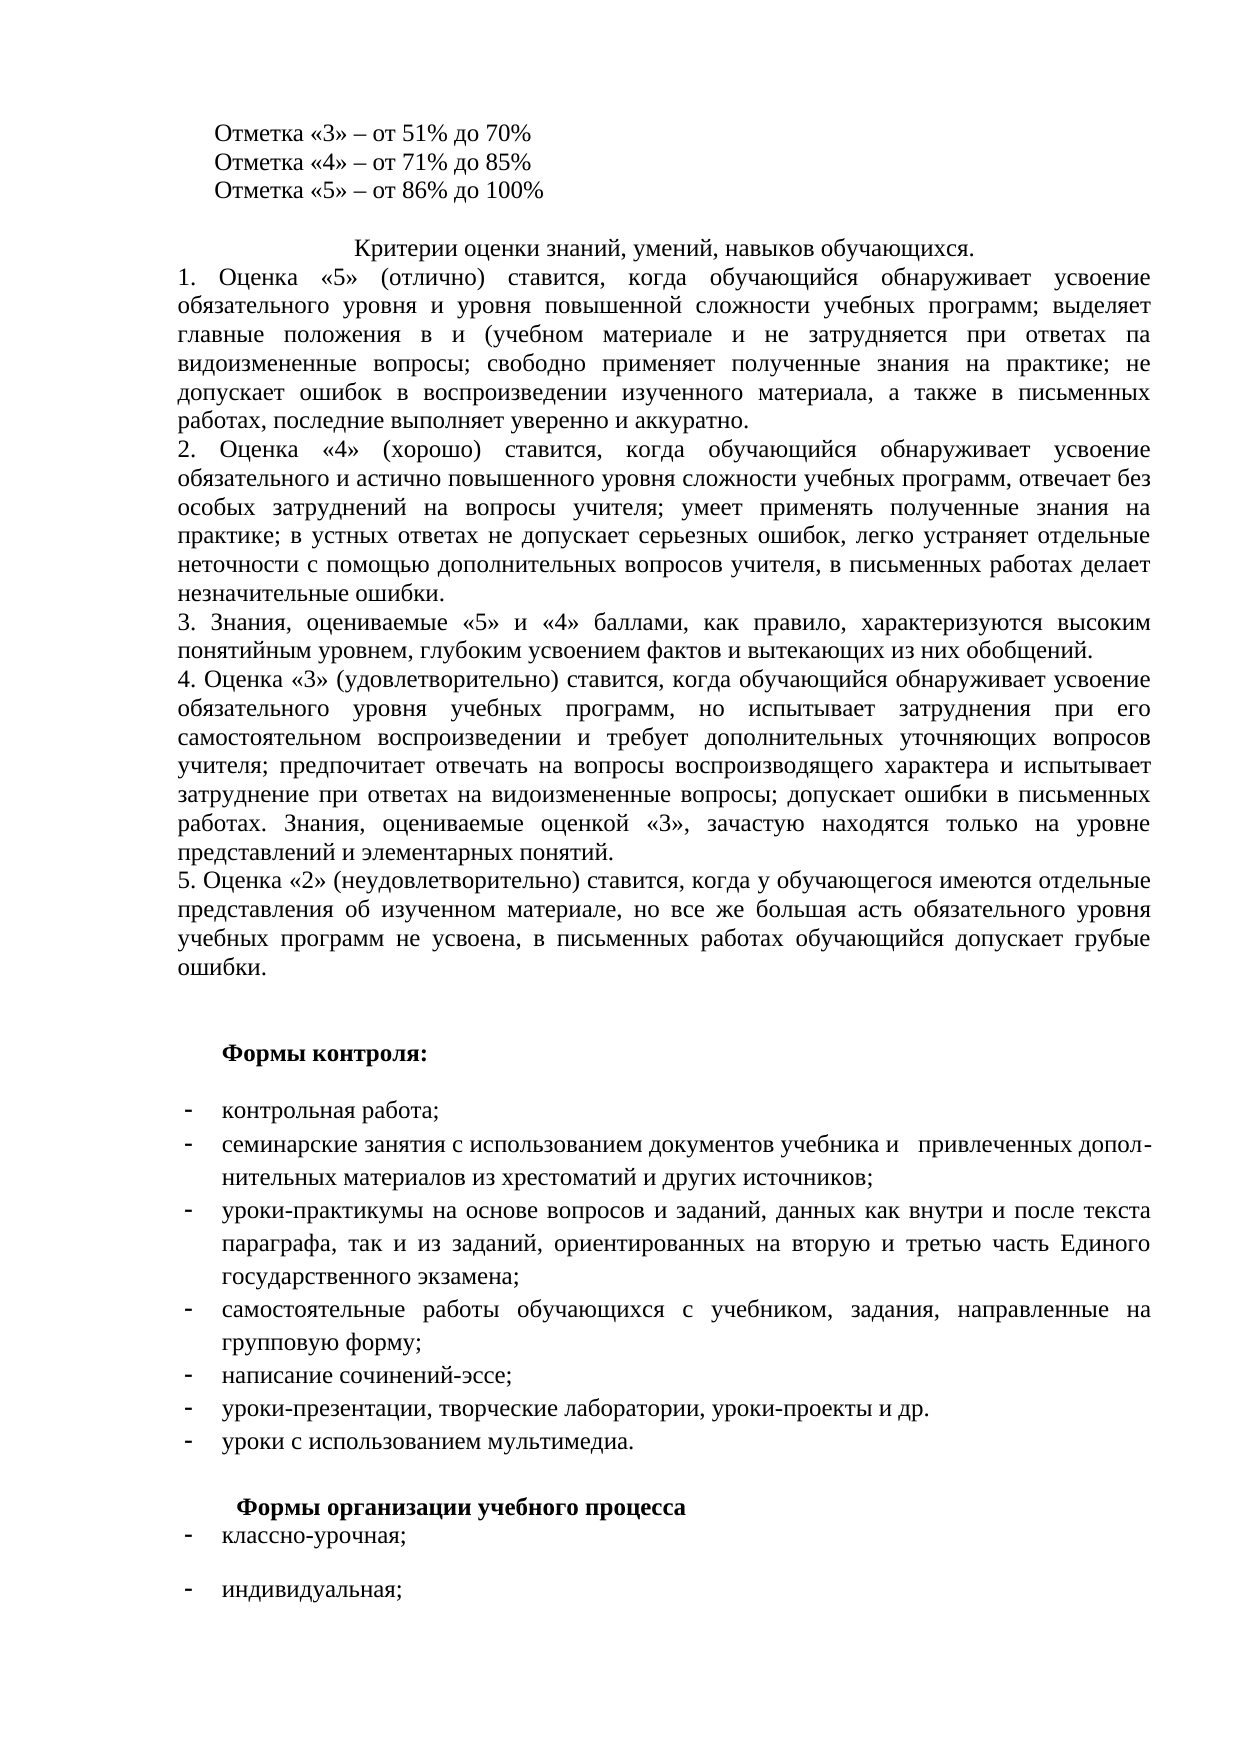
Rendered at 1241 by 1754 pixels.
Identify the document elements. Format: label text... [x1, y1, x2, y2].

text 1. Оценка «5» (отлично) ставится, когда обучающийся обнаруживает усвоение обязательного уровня и уровня повышенной сложности учебных программ; выделяет главные положения в и (учебном материале и не затрудняется при ответах па видоизмененные вопросы; свободно применяет полученные знания на практике; не допускает ошибок в воспроизведении изученного материала, а также в письменных работах, последние выполняет уверенно и аккуратно. [177, 262, 1152, 434]
text 5. Оценка «2» (неудовлетворительно) ставится, когда у обучающегося имеются отдельные представления об изученном материале, но все же большая асть обязательного уровня учебных программ не усвоена, в письменных работах обучающийся допускает грубые ошибки. [177, 866, 1152, 981]
list индивидуальная; [184, 1574, 1152, 1603]
list уроки-практикумы на основе вопросов и заданий, данных как внутри и после текста параграфа, так и из заданий, ориентированных на вторую и третью часть Единого государственного экзамена; [184, 1195, 1152, 1289]
text 4. Оценка «3» (удовлетворительно) ставится, когда обучающийся обнаруживает усвоение обязательного уровня учебных программ, но испытывает затруднения при его самостоятельном воспроизведении и требует дополнительных уточняющих вопросов учителя; предпочитает отвечать на вопросы воспроизводящего характера и испытывает затруднение при ответах на видоизмененные вопросы; допускает ошибки в письменных работах. Знания, оцениваемые оценкой «3», зачастую находятся только на уровне представлений и элементарных понятий. [177, 664, 1152, 866]
text 3. Знания, оцениваемые «5» и «4» баллами, как правило, характеризуются высоким понятийным уровнем, глубоким усвоением фактов и вытекающих из них обобщений. [177, 607, 1152, 664]
text 2. Оценка «4» (хорошо) ставится, когда обучающийся обнаруживает усвоение обязательного и астично повышенного уровня сложности учебных программ, отвечает без особых затруднений на вопросы учителя; умеет применять полученные знания на практике; в устных ответах не допускает серьезных ошибок, легко устраняет отдельные неточности с помощью дополнительных вопросов учителя, в письменных работах делает незначительные ошибки. [177, 434, 1152, 607]
list контрольная работа; [184, 1096, 1152, 1124]
text Формы организации учебного процесса [177, 1492, 1152, 1521]
list уроки-презентации, творческие лаборатории, уроки-проекты и др. [184, 1393, 1152, 1422]
list семинарские занятия с использованием документов учебника и привлеченных дополнительных материалов из хрестоматий и других источников; [184, 1129, 1152, 1190]
list классно-урочная; [184, 1521, 1152, 1549]
list написание сочинений-эссе; [184, 1360, 1152, 1388]
list самостоятельные работы обучающихся с учебником, задания, направленные на групповую форму; [184, 1294, 1152, 1356]
text Отметка «4» – от 71% до 85% [177, 147, 1152, 176]
text Отметка «5» – от 86% до 100% [177, 176, 1152, 204]
text Отметка «3» – от 51% до 70% [177, 118, 1152, 147]
list уроки с использованием мультимедиа. [184, 1426, 1152, 1454]
text Критерии оценки знаний, умений, навыков обучающихся. [177, 233, 1152, 262]
text Формы контроля: [222, 1038, 1152, 1067]
